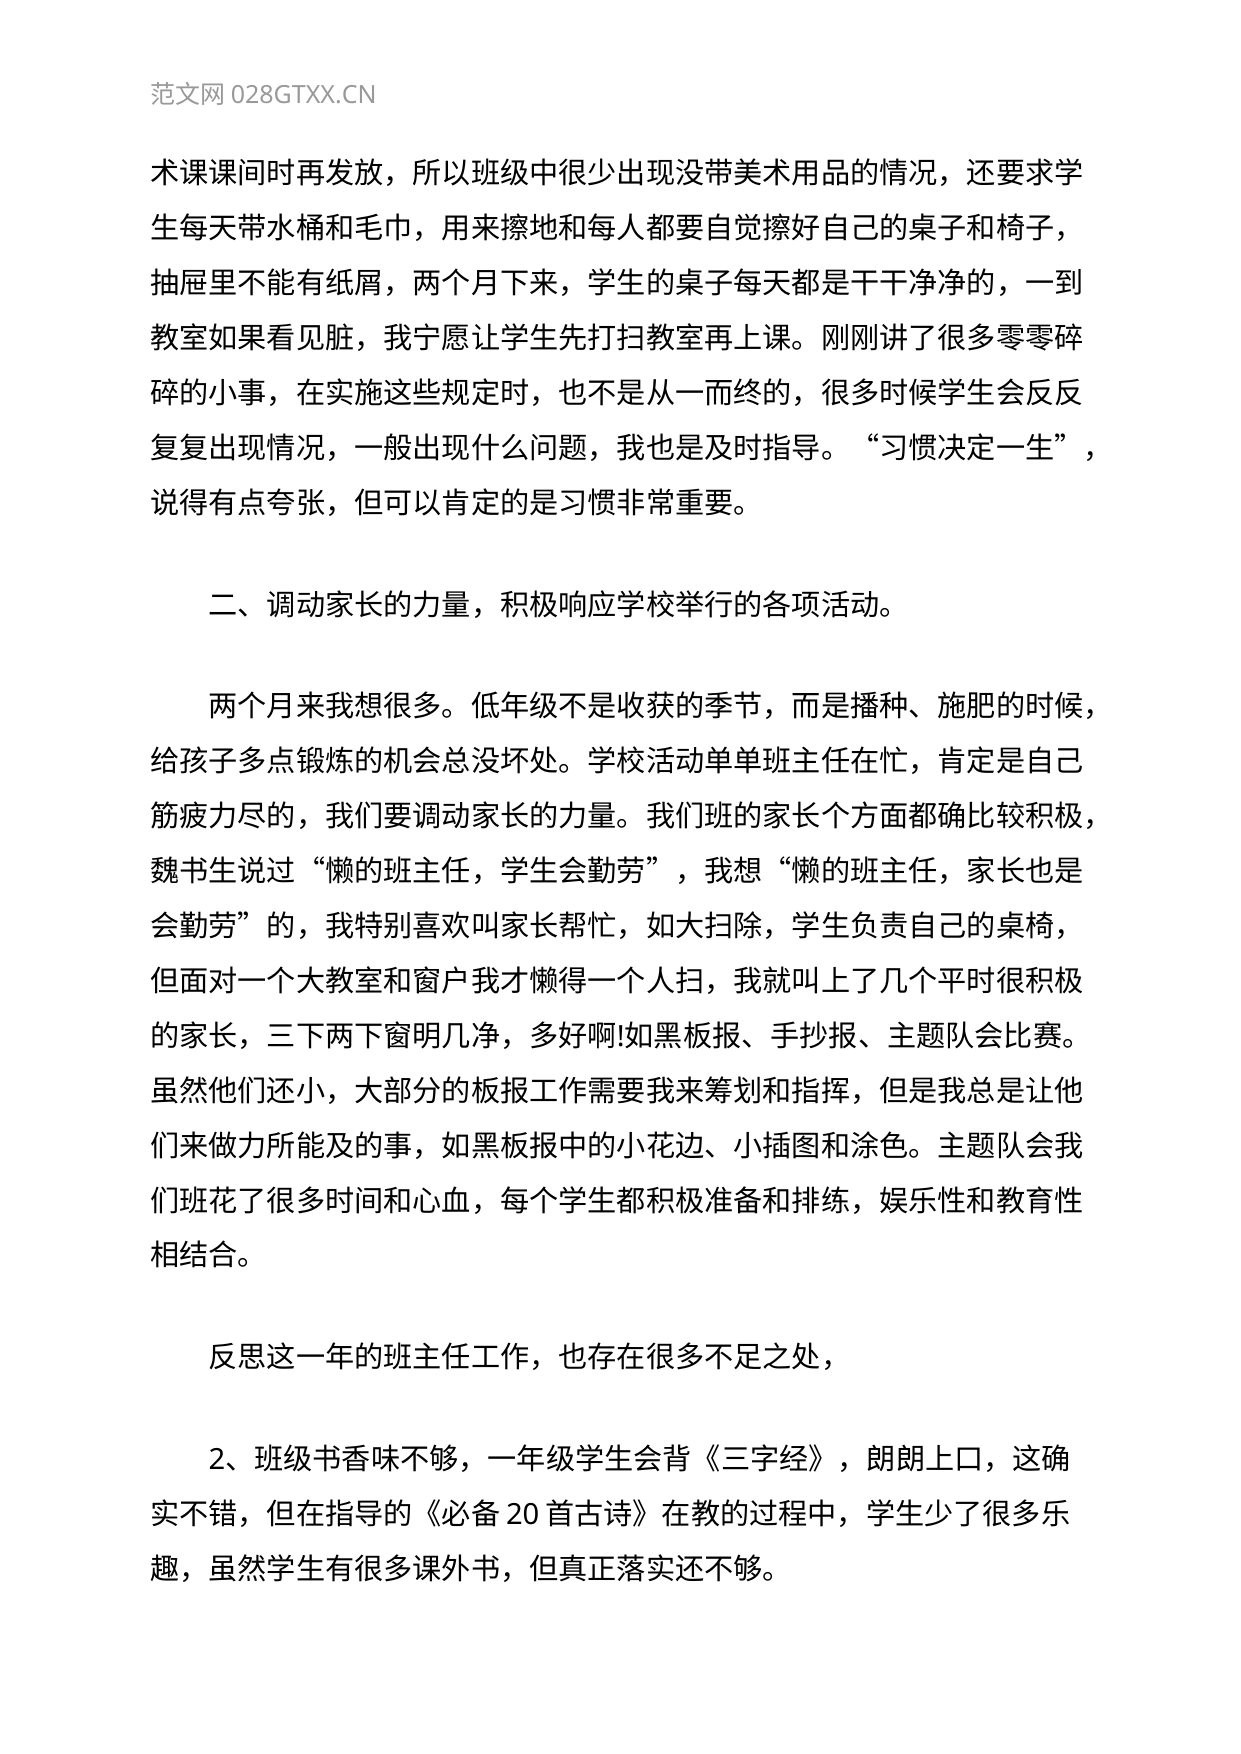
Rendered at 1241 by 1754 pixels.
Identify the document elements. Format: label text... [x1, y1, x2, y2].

text 2、班级书香味不够，一年级学生会背《三字经》，朗朗上口，这确实不错，但在指导的《必备20首古诗》在教的过程中，学生少了很多乐趣，虽然学生有很多课外书，但真正落实还不够。 [150, 1436, 1090, 1588]
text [150, 150, 1090, 522]
text 两个月来我想很多。低年级不是收获的季节，而是播种、施肥的时候，给孩子多点锻炼的机会总没坏处。学校活动单单班主任在忙，肯定是自己筋疲力尽的，我们要调动家长的力量。我们班的家长个方面都确比较积极，魏书生说过“懒的班主任，学生会勤劳”，我想“懒的班主任，家长也是会勤劳”的，我特别喜欢叫家长帮忙，如大扫除，学生负责自己的桌椅，但面对一个大教室和窗户我才懒得一个人扫，我就叫上了几个平时很积极的家长，三下两下窗明几净，多好啊!如黑板报、手抄报、主题队会比赛。虽然他们还小，大部分的板报工作需要我来筹划和指挥，但是我总是让他们来做力所能及的事，如黑板报中的小花边、小插图和涂色。主题队会我们班花了很多时间和心血，每个学生都积极准备和排练，娱乐性和教育性相结合。 [150, 683, 1090, 1274]
text 二、调动家长的力量，积极响应学校举行的各项活动。 [150, 581, 1090, 623]
text 反思这一年的班主任工作，也存在很多不足之处， [150, 1334, 1090, 1376]
